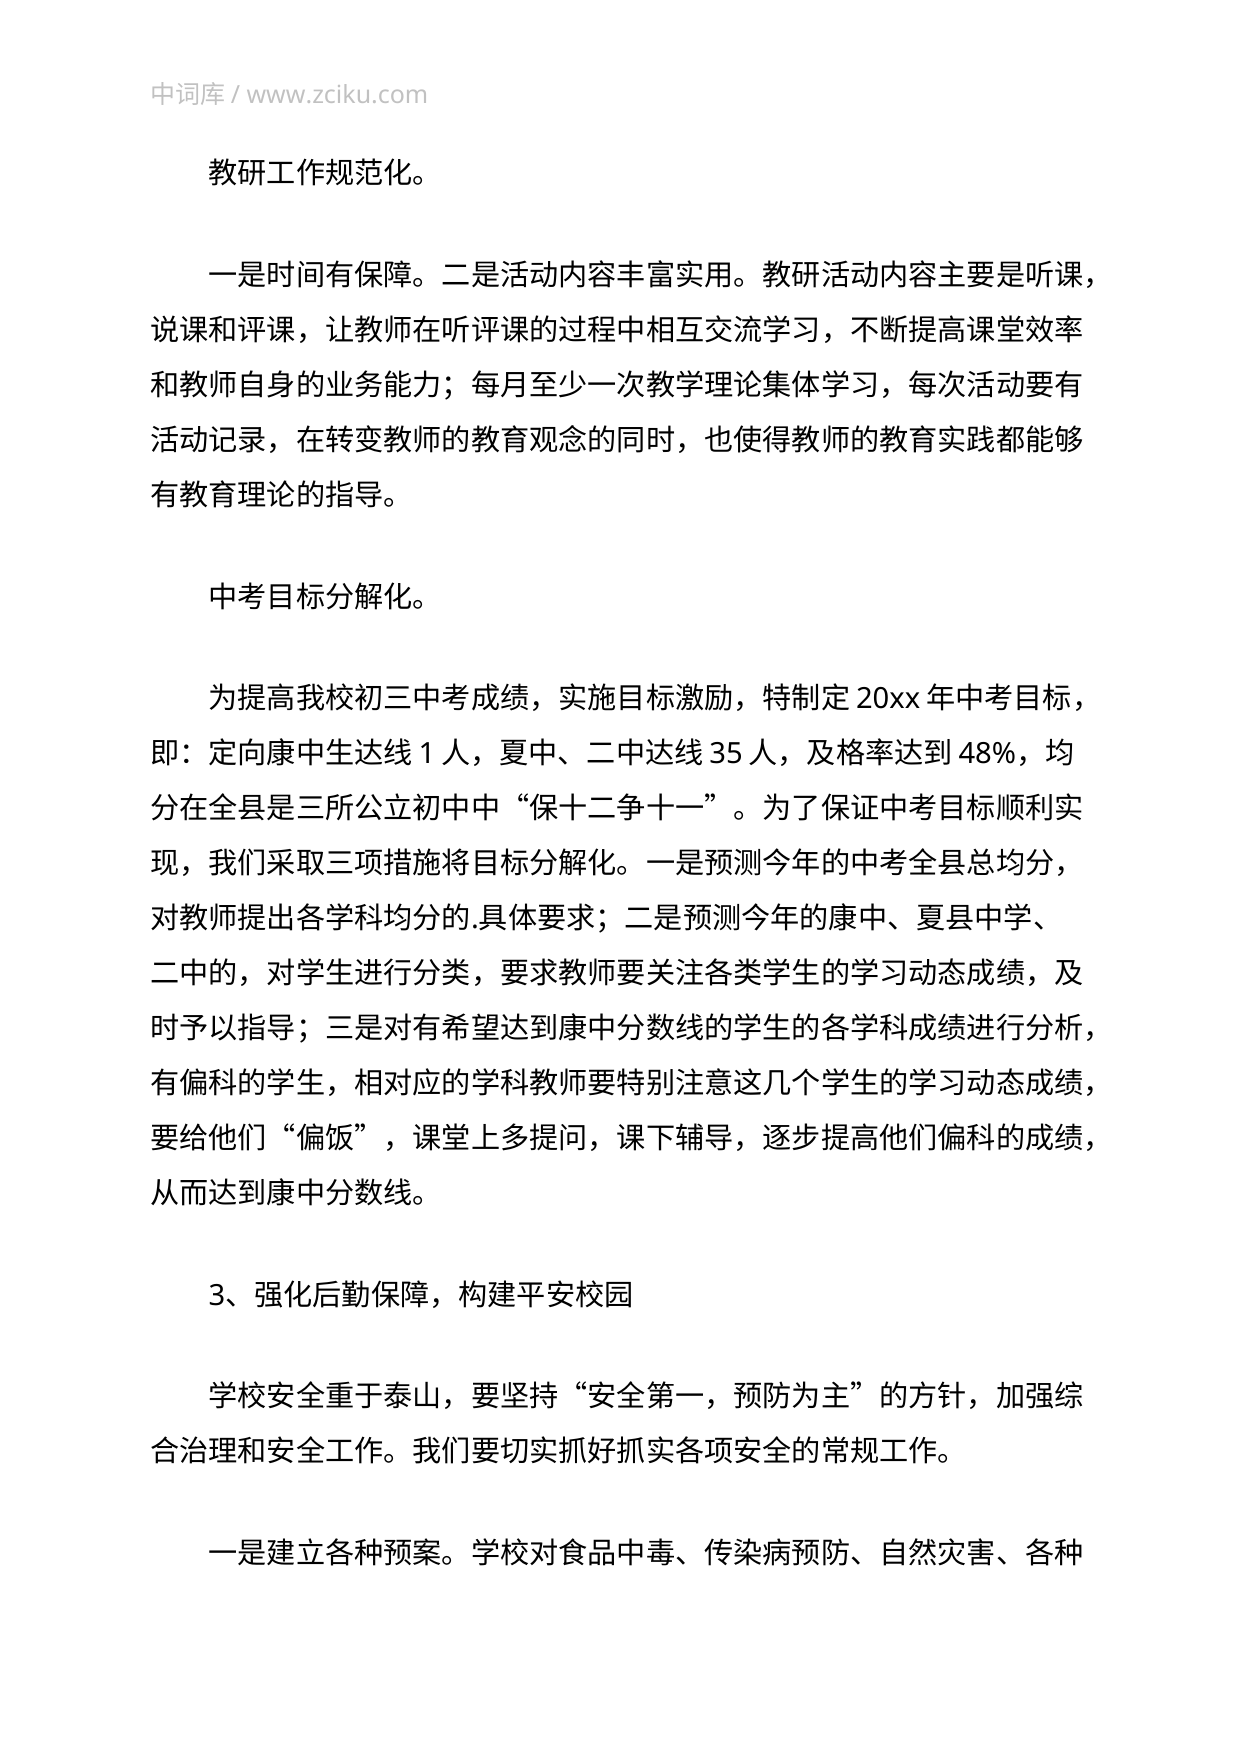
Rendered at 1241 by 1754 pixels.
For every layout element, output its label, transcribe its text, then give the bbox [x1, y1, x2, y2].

text 为提高我校初三中考成绩，实施目标激励，特制定20xx年中考目标，即：定向康中生达线1人，夏中、二中达线35人，及格率达到48%，均分在全县是三所公立初中中“保十二争十一”。为了保证中考目标顺利实现，我们采取三项措施将目标分解化。一是预测今年的中考全县总均分，对教师提出各学科均分的.具体要求；二是预测今年的康中、夏县中学、二中的，对学生进行分类，要求教师要关注各类学生的学习动态成绩，及时予以指导；三是对有希望达到康中分数线的学生的各学科成绩进行分析，有偏科的学生，相对应的学科教师要特别注意这几个学生的学习动态成绩，要给他们“偏饭”，课堂上多提问，课下辅导，逐步提高他们偏科的成绩，从而达到康中分数线。 [150, 675, 1090, 1212]
text 学校安全重于泰山，要坚持“安全第一，预防为主”的方针，加强综合治理和安全工作。我们要切实抓好抓实各项安全的常规工作。 [150, 1373, 1090, 1470]
text 3、强化后勤保障，构建平安校园 [150, 1271, 1090, 1313]
text 教研工作规范化。 [150, 150, 1090, 192]
text 一是时间有保障。二是活动内容丰富实用。教研活动内容主要是听课，说课和评课，让教师在听评课的过程中相互交流学习，不断提高课堂效率和教师自身的业务能力；每月至少一次教学理论集体学习，每次活动要有活动记录，在转变教师的教育观念的同时，也使得教师的教育实践都能够有教育理论的指导。 [150, 252, 1090, 514]
text 中考目标分解化。 [150, 573, 1090, 615]
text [150, 1530, 1090, 1572]
